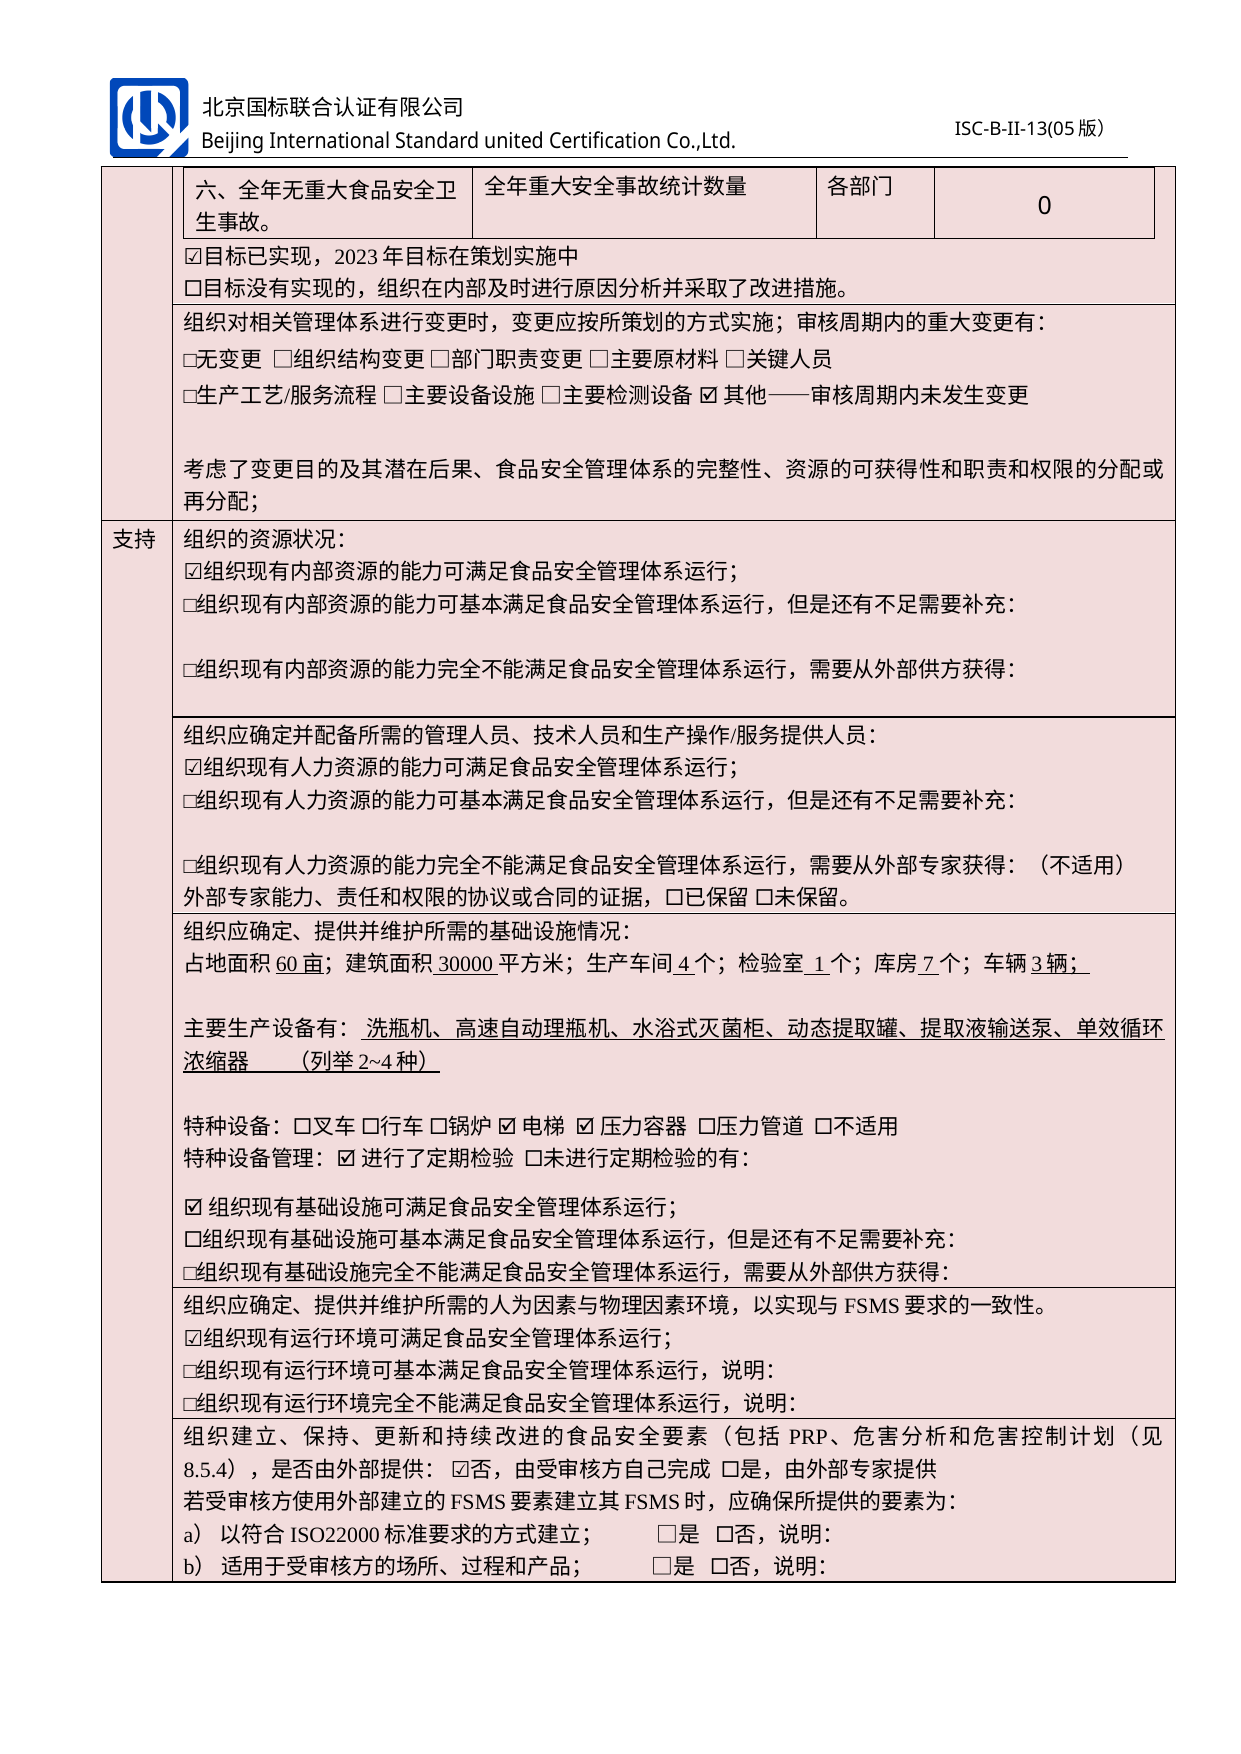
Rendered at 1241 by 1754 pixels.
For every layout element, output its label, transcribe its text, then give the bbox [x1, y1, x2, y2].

table_cell 组织建立了与方针一致的文件化的食品安全管理目标。为实现总食品安全目标而建立的各层级食品安全目标具体、有针对性、可测量并且可实现。 总食品安全目标实现情况的评价，及其测量方法是： ☑目标已实现，2023年目标在策划实施中 目标没有实现的，组织在内部及时进行原因分析并采取了改进措施。 [173, 167, 1175, 303]
picture [109, 78, 189, 158]
table_cell 组织对相关管理体系进行变更时，变更应按所策划的方式实施；审核周期内的重大变更有： □无变更 □组织结构变更 □部门职责变更 □主要原材料 □关键人员 □生产工艺/服务流程 □主要设备设施 □主要检测设备 其他——审核周期内未发生变更 考虑了变更目的及其潜在后果、食品安全管理体系的完整性、资源的可获得性和职责和权限的分配或再分配； [173, 305, 1175, 520]
table_cell 组织应确定、提供并维护所需的基础设施情况： 占地面积 60亩；建筑面积 30000 平方米；生产车间 4 个；检验室 1 个；库房 7 个；车辆3辆； 主要生产设备有： 洗瓶机、高速自动理瓶机、水浴式灭菌柜、动态提取罐、提取液输送泵、单效循环浓缩器 （列举2~4种） 特种设备：叉车 行车 锅炉 电梯 压力容器 压力管道 不适用 特种设备管理：进行了定期检验 未进行定期检验的有： 组织现有基础设施可满足食品安全管理体系运行； 组织现有基础设施可基本满足食品安全管理体系运行，但是还有不足需要补充： □组织现有基础设施完全不能满足食品安全管理体系运行，需要从外部供方获得： [173, 914, 1175, 1287]
table_cell 支持 [102, 521, 172, 1581]
table_cell 组织应确定、提供并维护所需的人为因素与物理因素环境，以实现与FSMS要求的一致性。 ☑组织现有运行环境可满足食品安全管理体系运行； □组织现有运行环境可基本满足食品安全管理体系运行，说明： □组织现有运行环境完全不能满足食品安全管理体系运行，说明： [173, 1288, 1175, 1418]
table_cell 组织的资源状况： ☑组织现有内部资源的能力可满足食品安全管理体系运行； □组织现有内部资源的能力可基本满足食品安全管理体系运行，但是还有不足需要补充： □组织现有内部资源的能力完全不能满足食品安全管理体系运行，需要从外部供方获得： [173, 521, 1175, 716]
table_cell 组织应确定并配备所需的管理人员、技术人员和生产操作/服务提供人员： ☑组织现有人力资源的能力可满足食品安全管理体系运行； □组织现有人力资源的能力可基本满足食品安全管理体系运行，但是还有不足需要补充： □组织现有人力资源的能力完全不能满足食品安全管理体系运行，需要从外部专家获得：（不适用） 外部专家能力、责任和权限的协议或合同的证据，已保留 未保留。 [173, 718, 1175, 912]
